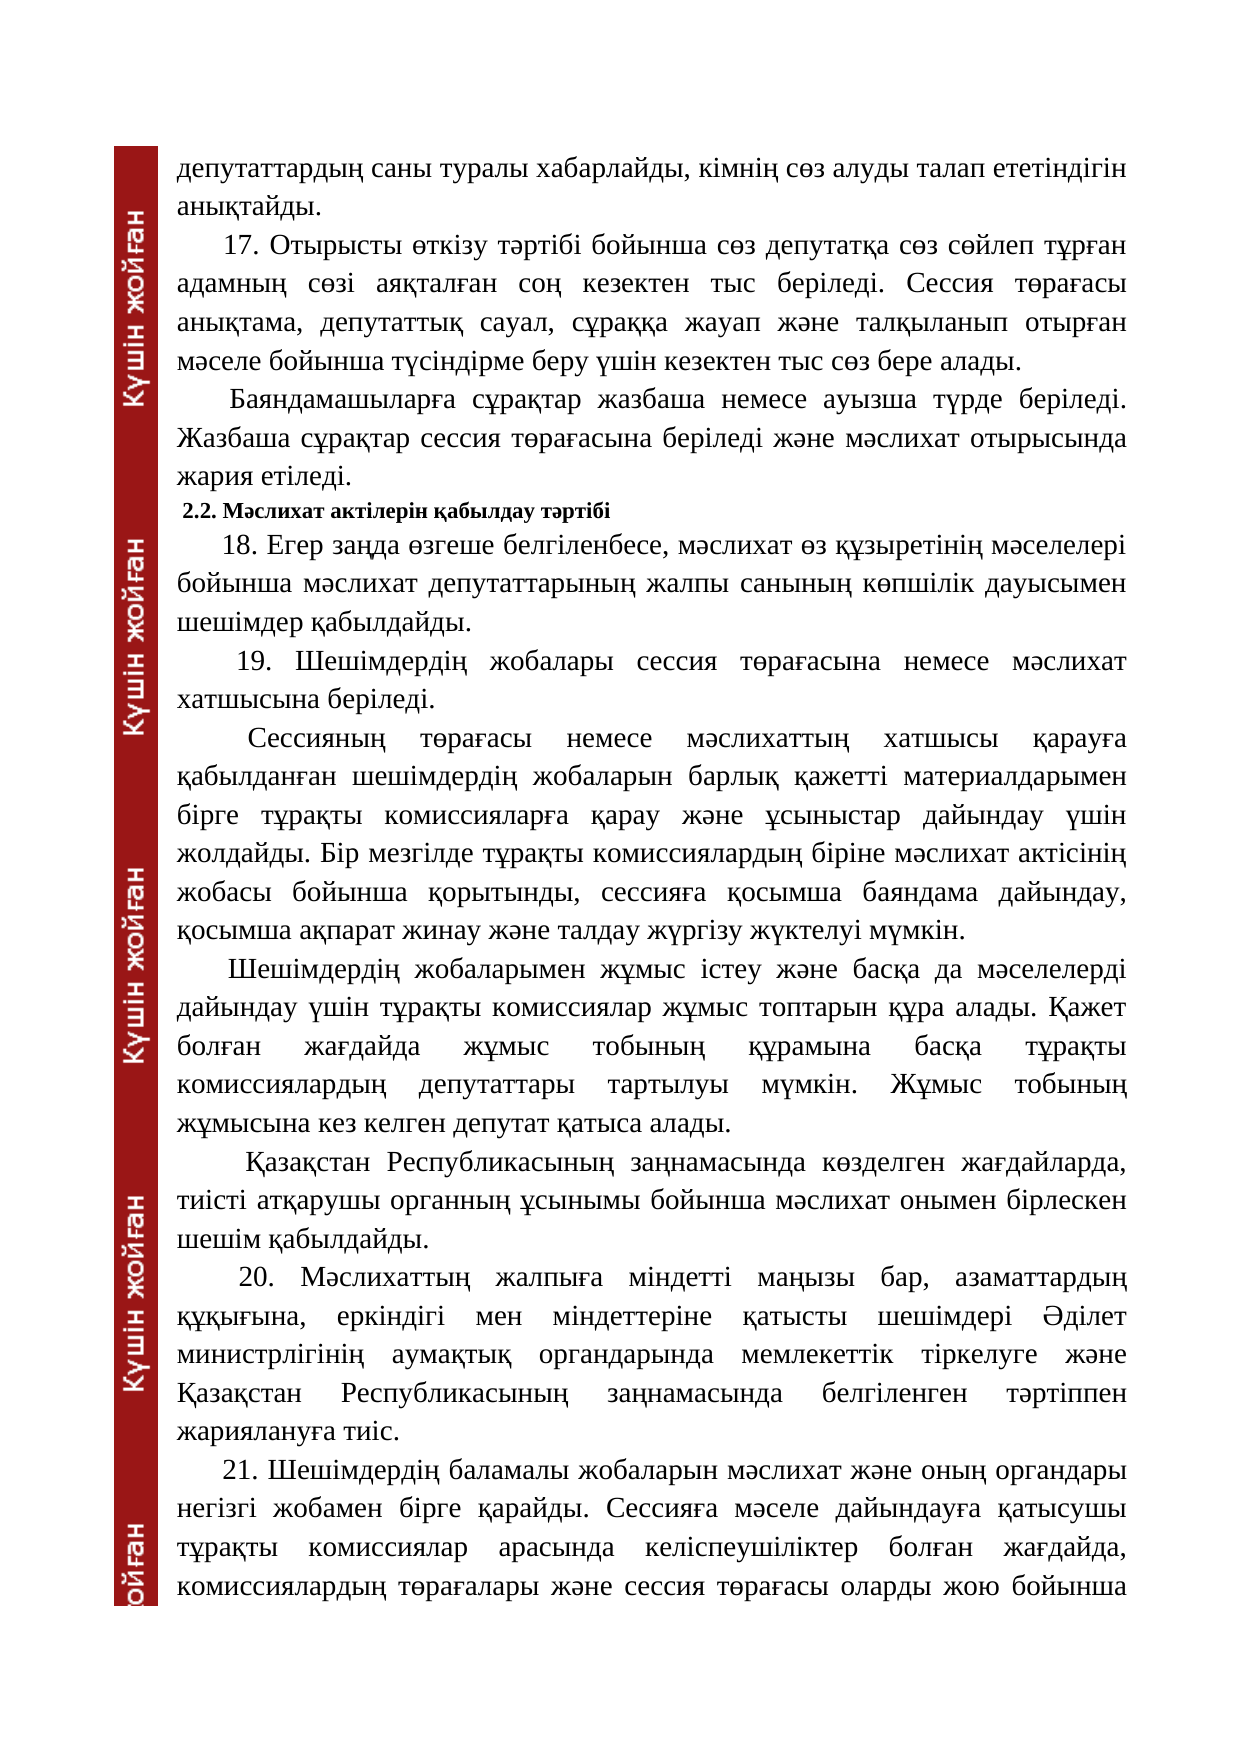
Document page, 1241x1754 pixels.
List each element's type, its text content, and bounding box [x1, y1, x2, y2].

text 18. Егер заңда өзгеше белгіленбесе, мәслихат өз құзыретінің мәселелері бойынша мәслихат депутаттарының жалпы санының көпшілік дауысымен шешімдер қабылдайды. [112, 527, 1128, 638]
picture [114, 1254, 158, 1259]
picture [114, 1601, 158, 1606]
text 2.2. Мәслихат актілерін қабылдау тәртібі [112, 497, 1128, 523]
picture [114, 1447, 158, 1452]
picture [114, 715, 158, 720]
picture [114, 222, 158, 227]
text Баяндамашыларға сұрақтар жазбаша немесе ауызша түрде беріледі. Жазбаша сұрақтар сессия төрағасына беріледі және мәслихат отырысында жария етіледі. [112, 381, 1128, 492]
picture [114, 492, 158, 497]
text Сессияның төрағасы немесе мәслихаттың хатшысы қарауға қабылданған шешімдердің жобаларын барлық қажетті материалдарымен бірге тұрақты комиссияларға қарау және ұсыныстар дайындау үшін жолдайды. Бір мезгілде тұрақты комиссиялардың біріне мәслихат актісінің жобасы бойынша қорытынды, сессияға қосымша баяндама дайындау, қосымша ақпарат жинау және талдау жүргізу жүктелуі мүмкін. [112, 720, 1128, 946]
text Қазақстан Республикасының заңнамасында көзделген жағдайларда, тиісті атқарушы органның ұсынымы бойынша мәслихат онымен бірлескен шешім қабылдайды. [112, 1144, 1128, 1254]
text 20. Мәслихаттың жалпыға міндетті маңызы бар, азаматтардың құқығына, еркіндігі мен міндеттеріне қатысты шешімдері Әділет министрлігінің аумақтық органдарында мемлекеттік тіркелуге және Қазақстан Республикасының заңнамасында белгіленген тәртіппен жариялануға тиіс. [112, 1259, 1128, 1447]
picture [114, 523, 158, 527]
picture [114, 638, 158, 643]
text Шешімдердің жобаларымен жұмыс істеу және басқа да мәселелерді дайындау үшін тұрақты комиссиялар жұмыс топтарын құра алады. Қажет болған жағдайда жұмыс тобының құрамына басқа тұрақты комиссиялардың депутаттары тартылуы мүмкін. Жұмыс тобының жұмысына кез келген депутат қатыса алады. [112, 951, 1128, 1139]
picture [114, 946, 158, 951]
picture [114, 146, 158, 150]
picture [114, 376, 158, 381]
picture [114, 1139, 158, 1144]
text 17. Отырысты өткізу тәртібі бойынша сөз депутатқа сөз сөйлеп тұрған адамның сөзі аяқталған соң кезектен тыс беріледі. Сессия төрағасы анықтама, депутаттық сауал, сұраққа жауап және талқыланып отырған мәселе бойынша түсіндірме беру үшін кезектен тыс сөз бере алады. [112, 227, 1128, 376]
text 19. Шешімдердің жобалары сессия төрағасына немесе мәслихат хатшысына беріледі. [112, 643, 1128, 715]
